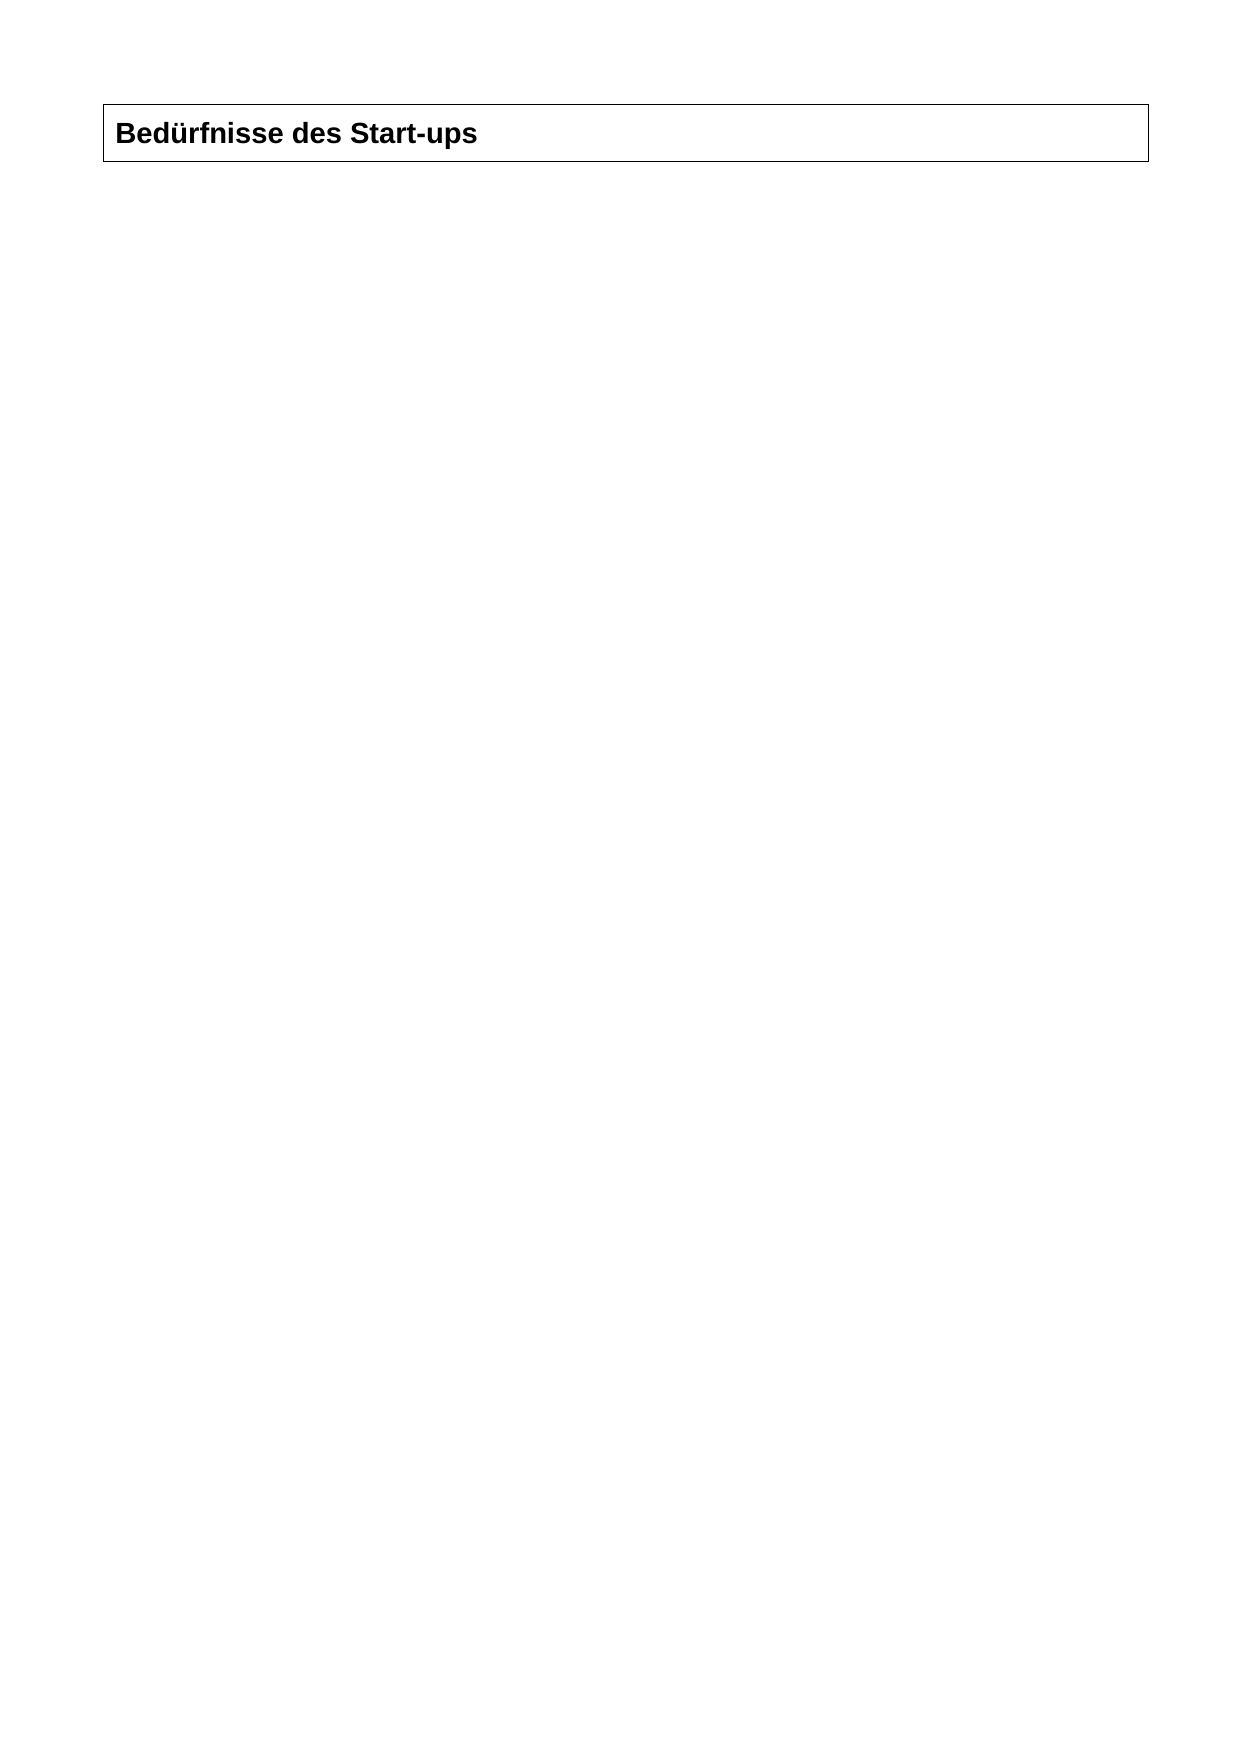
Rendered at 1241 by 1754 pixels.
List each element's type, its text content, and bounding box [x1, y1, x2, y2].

table_header Bedürfnisse des Start-ups [104, 105, 1148, 161]
